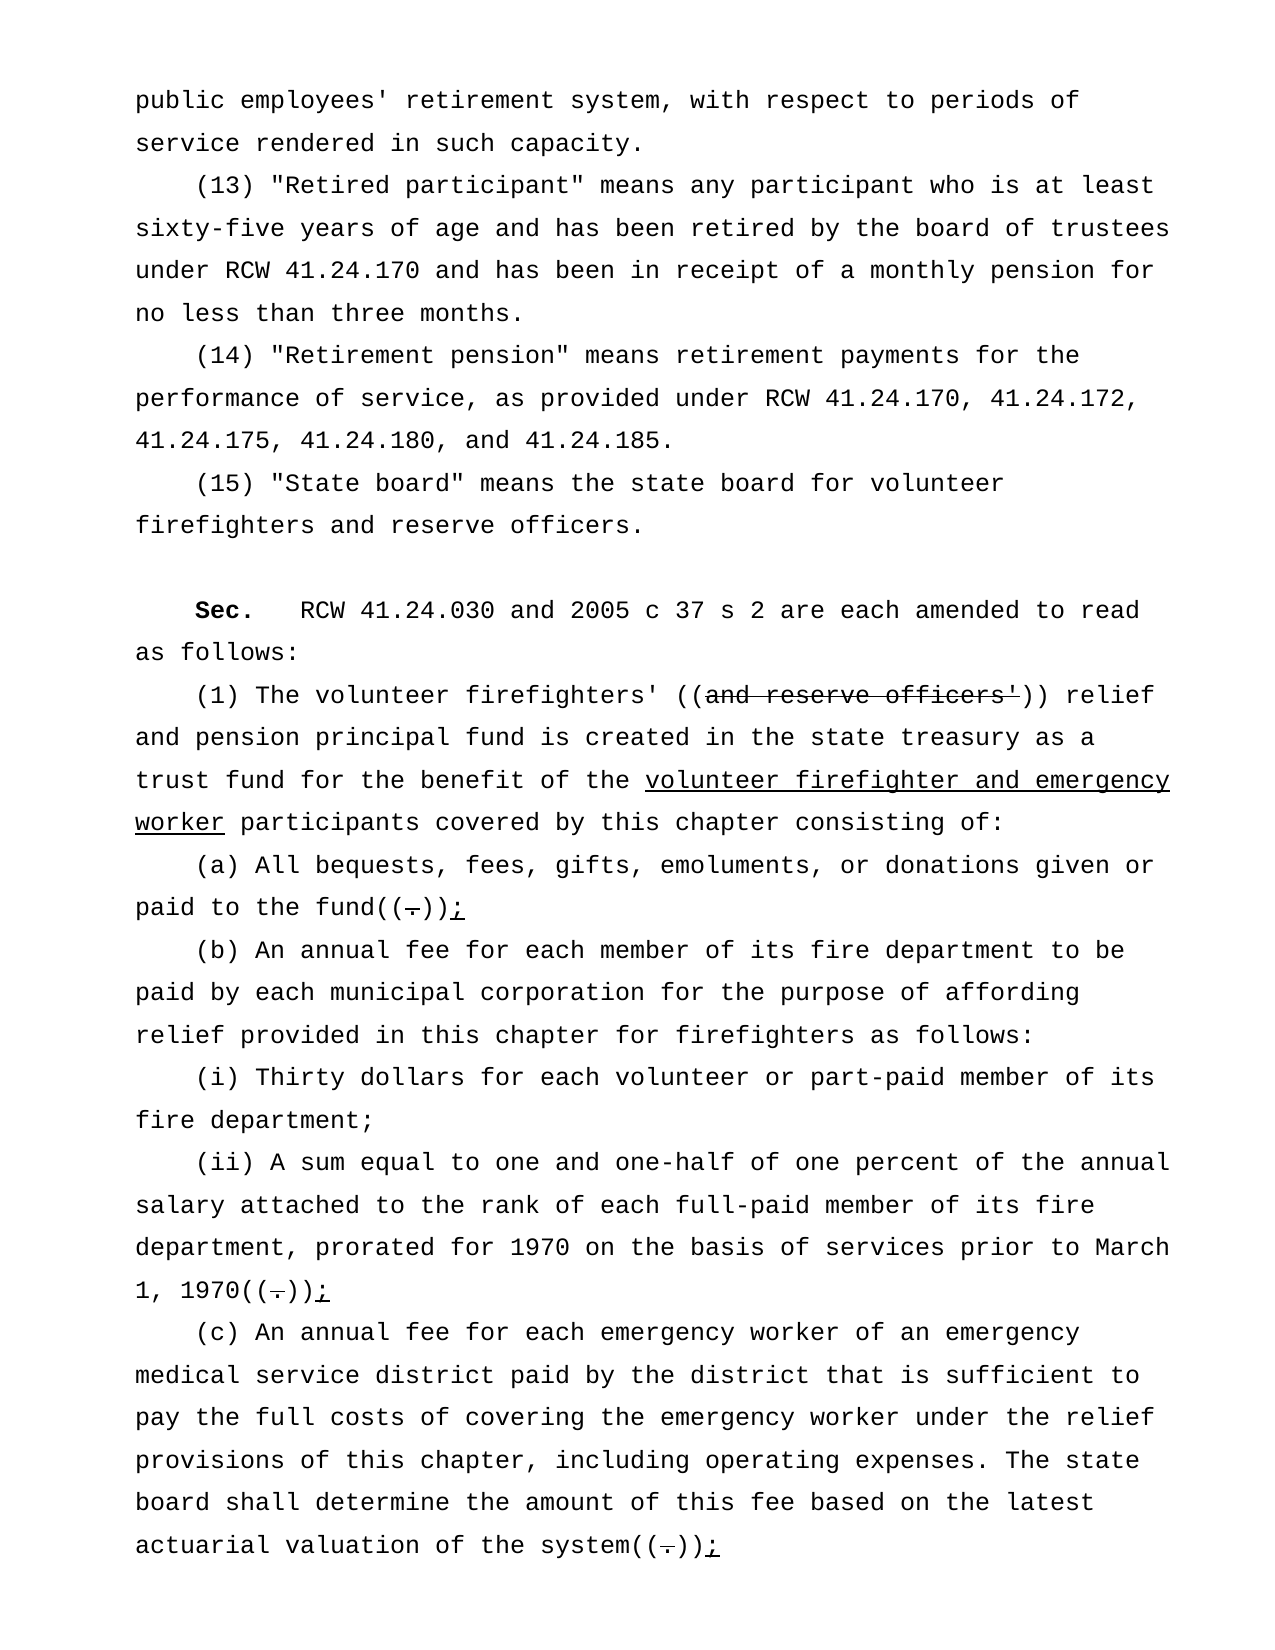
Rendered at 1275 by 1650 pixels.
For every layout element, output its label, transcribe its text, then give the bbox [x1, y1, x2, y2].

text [135, 75, 1170, 160]
text Sec. RCW 41.24.030 and 2005 c 37 s 2 are each amended to read as follows: [135, 584, 1170, 669]
text (a) All bequests, fees, gifts, emoluments, or donations given or paid to the fund((.)); [135, 839, 1170, 924]
text (b) An annual fee for each member of its fire department to be paid by each municipal corporation for the purpose of affording relief provided in this chapter for firefighters as follows: [135, 924, 1170, 1052]
text (ii) A sum equal to one and one-half of one percent of the annual salary attached to the rank of each full-paid member of its fire department, prorated for 1970 on the basis of services prior to March 1, 1970((.)); [135, 1137, 1170, 1307]
text (c) An annual fee for each emergency worker of an emergency medical service district paid by the district that is sufficient to pay the full costs of covering the emergency worker under the relief provisions of this chapter, including operating expenses. The state board shall determine the amount of this fee based on the latest actuarial valuation of the system((.)); [135, 1307, 1170, 1562]
text (14) "Retirement pension" means retirement payments for the performance of service, as provided under RCW 41.24.170, 41.24.172, 41.24.175, 41.24.180, and 41.24.185. [135, 330, 1170, 457]
text (i) Thirty dollars for each volunteer or part-paid member of its fire department; [135, 1052, 1170, 1137]
text (13) "Retired participant" means any participant who is at least sixty-five years of age and has been retired by the board of trustees under RCW 41.24.170 and has been in receipt of a monthly pension for no less than three months. [135, 160, 1170, 330]
text (1) The volunteer firefighters' ((and reserve officers')) relief and pension principal fund is created in the state treasury as a trust fund for the benefit of the volunteer firefighter and emergency worker participants covered by this chapter consisting of: [135, 669, 1170, 839]
text (15) "State board" means the state board for volunteer firefighters and reserve officers. [135, 457, 1170, 542]
